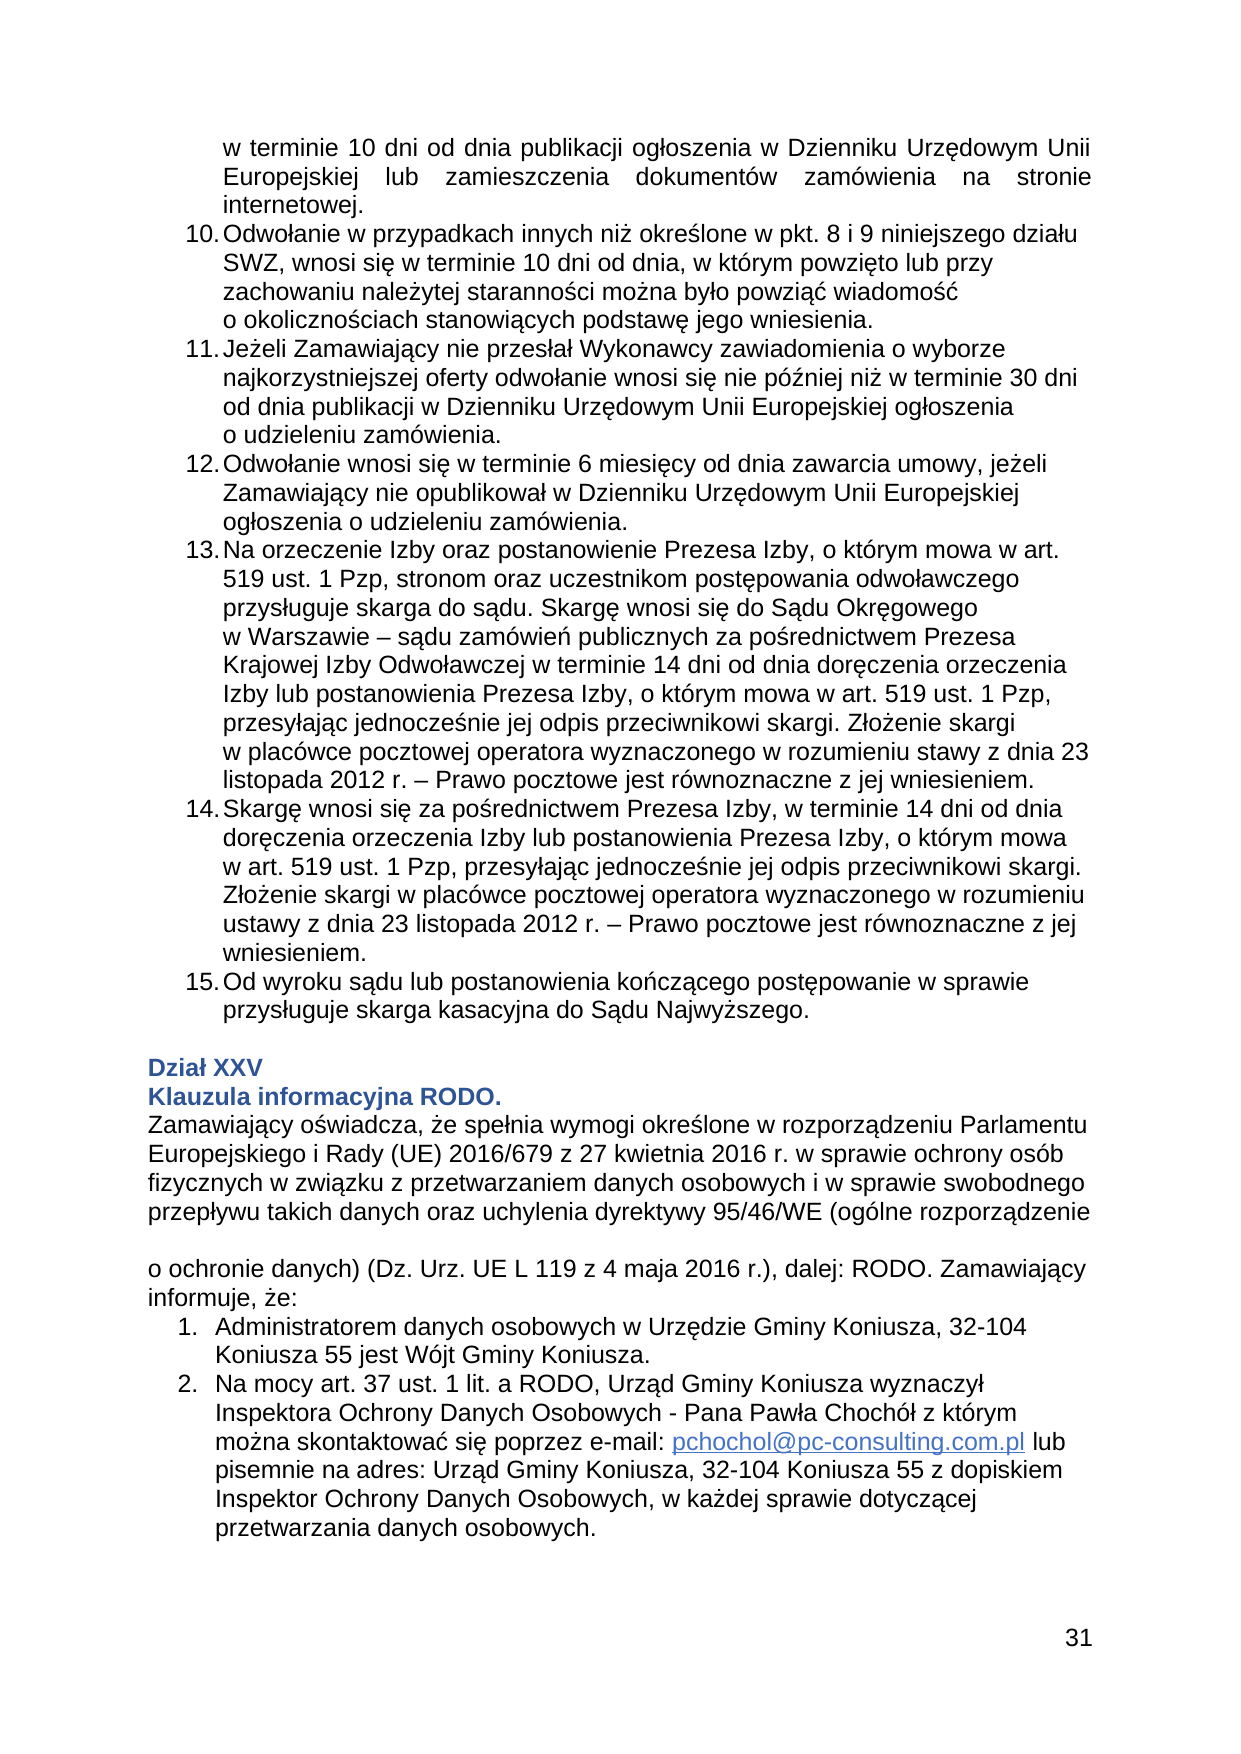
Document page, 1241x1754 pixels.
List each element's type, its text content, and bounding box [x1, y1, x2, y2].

list Administratorem danych osobowych w Urzędzie Gminy Koniusza, 32-104 Koniusza 55 jest Wójt Gminy Koniusza. [177, 1312, 1093, 1369]
text Zamawiający oświadcza, że spełnia wymogi określone w rozporządzeniu Parlamentu Europejskiego i Rady (UE) 2016/679 z 27 kwietnia 2016 r. w sprawie ochrony osób fizycznych w związku z przetwarzaniem danych osobowych i w sprawie swobodnego przepływu takich danych oraz uchylenia dyrektywy 95/46/WE (ogólne rozporządzenie o ochronie danych) (Dz. Urz. UE L 119 z 4 maja 2016 r.), dalej: RODO. Zamawiający informuje, że: [148, 1110, 1093, 1312]
list Skargę wnosi się za pośrednictwem Prezesa Izby, w terminie 14 dni od dnia doręczenia orzeczenia Izby lub postanowienia Prezesa Izby, o którym mowa w art. 519 ust. 1 Pzp, przesyłając jednocześnie jej odpis przeciwnikowi skargi. Złożenie skargi w placówce pocztowej operatora wyznaczonego w rozumieniu ustawy z dnia 23 listopada 2012 r. – Prawo pocztowe jest równoznaczne z jej wniesieniem. [185, 794, 1093, 967]
subtitle Dział XXV [148, 1053, 1093, 1082]
subtitle Klauzula informacyjna RODO. [148, 1082, 1093, 1110]
list Na orzeczenie Izby oraz postanowienie Prezesa Izby, o którym mowa w art. 519 ust. 1 Pzp, stronom oraz uczestnikom postępowania odwoławczego przysługuje skarga do sądu. Skargę wnosi się do Sądu Okręgowego w Warszawie – sądu zamówień publicznych za pośrednictwem Prezesa Krajowej Izby Odwoławczej w terminie 14 dni od dnia doręczenia orzeczenia Izby lub postanowienia Prezesa Izby, o którym mowa w art. 519 ust. 1 Pzp, przesyłając jednocześnie jej odpis przeciwnikowi skargi. Złożenie skargi w placówce pocztowej operatora wyznaczonego w rozumieniu stawy z dnia 23 listopada 2012 r. – Prawo pocztowe jest równoznaczne z jej wniesieniem. [185, 535, 1093, 794]
list Odwołanie wnosi się w terminie 6 miesięcy od dnia zawarcia umowy, jeżeli Zamawiający nie opublikował w Dzienniku Urzędowym Unii Europejskiej ogłoszenia o udzieleniu zamówienia. [185, 449, 1093, 535]
list Odwołanie w przypadkach innych niż określone w pkt. 8 i 9 niniejszego działu SWZ, wnosi się w terminie 10 dni od dnia, w którym powzięto lub przy zachowaniu należytej staranności można było powziąć wiadomość o okolicznościach stanowiących podstawę jego wniesienia. [185, 219, 1093, 334]
list Od wyroku sądu lub postanowienia kończącego postępowanie w sprawie przysługuje skarga kasacyjna do Sądu Najwyższego. [185, 967, 1093, 1024]
list Na mocy art. 37 ust. 1 lit. a RODO, Urząd Gminy Koniusza wyznaczył Inspektora Ochrony Danych Osobowych - Pana Pawła Chochół z którym można skontaktować się poprzez e-mail: pchochol@pc-consulting.com.pl lub pisemnie na adres: Urząd Gminy Koniusza, 32-104 Koniusza 55 z dopiskiem Inspektor Ochrony Danych Osobowych, w każdej sprawie dotyczącej przetwarzania danych osobowych. [177, 1369, 1093, 1542]
list Jeżeli Zamawiający nie przesłał Wykonawcy zawiadomienia o wyborze najkorzystniejszej oferty odwołanie wnosi się nie później niż w terminie 30 dni od dnia publikacji w Dzienniku Urzędowym Unii Europejskiej ogłoszenia o udzieleniu zamówienia. [185, 334, 1093, 449]
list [185, 133, 1093, 219]
